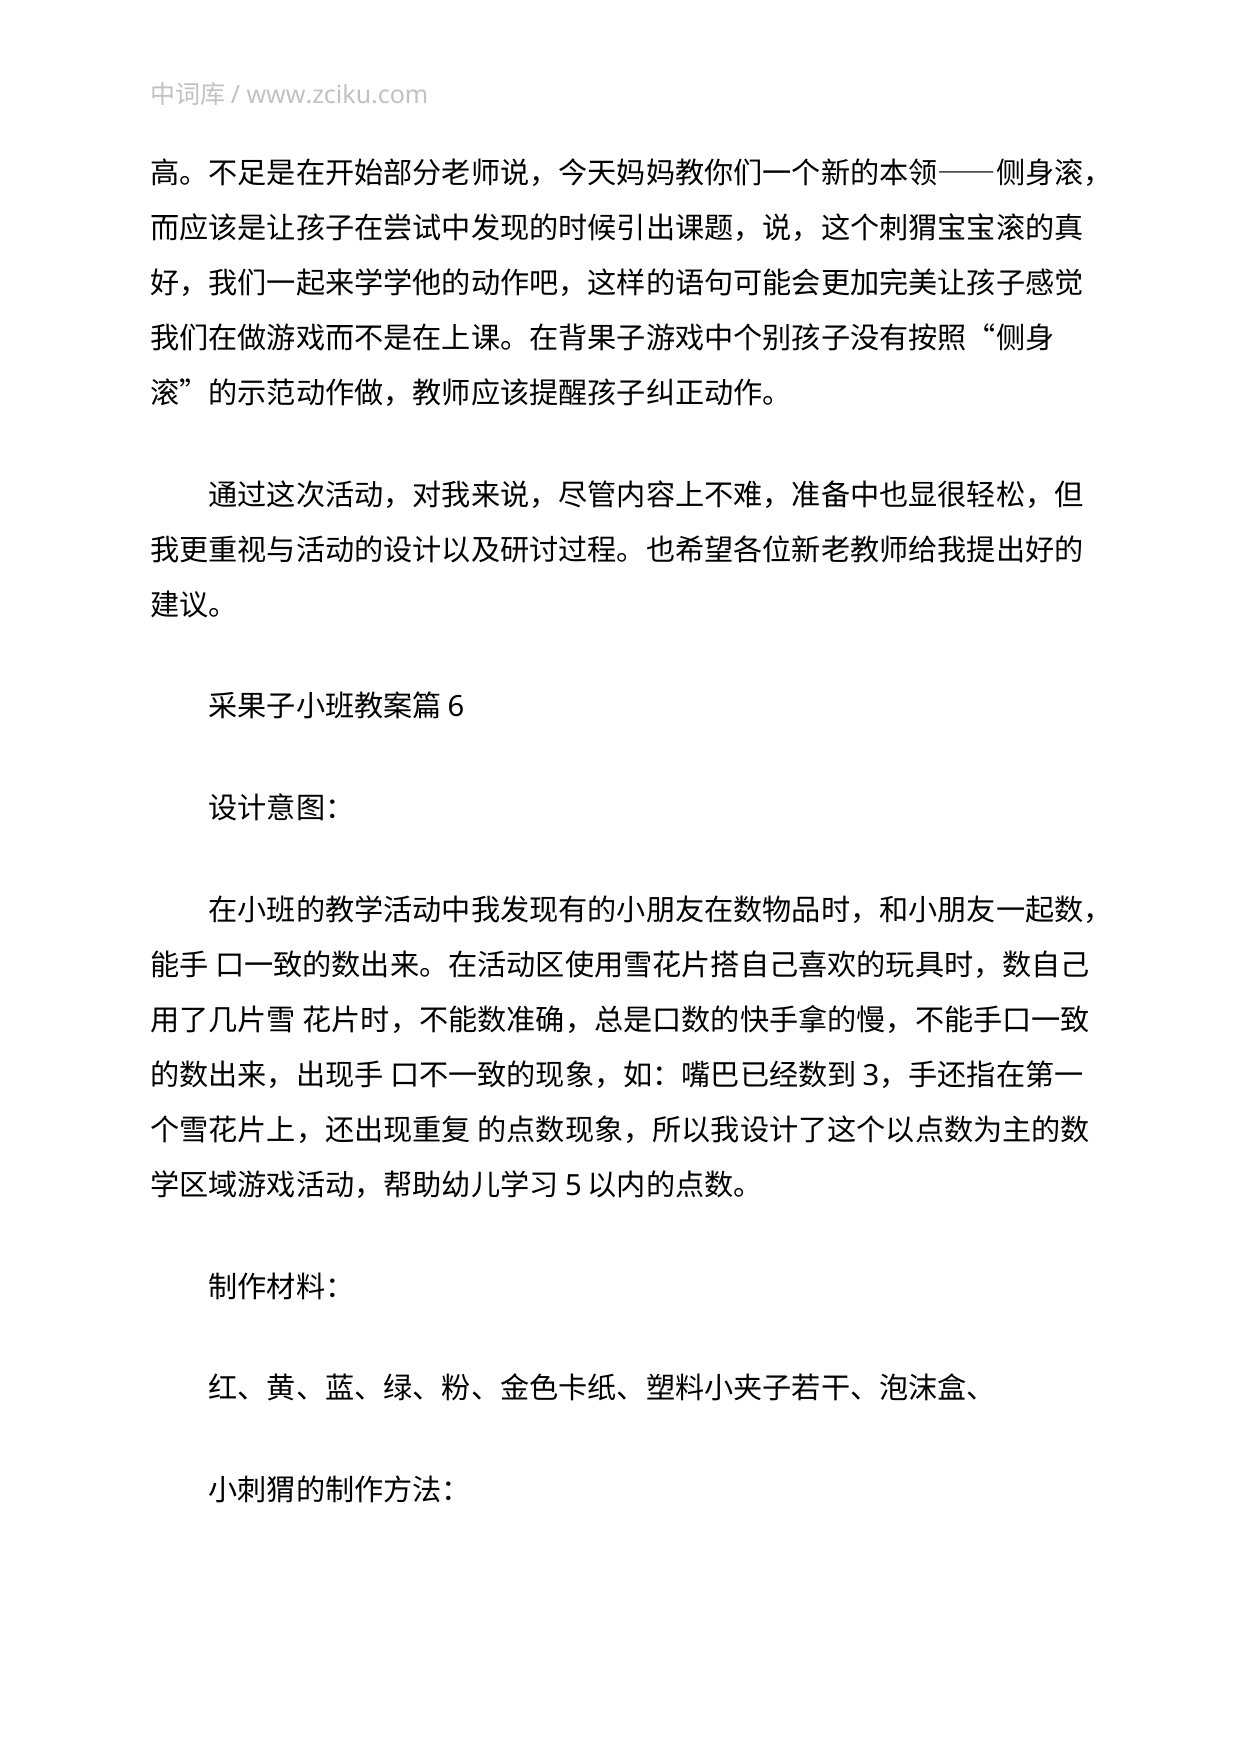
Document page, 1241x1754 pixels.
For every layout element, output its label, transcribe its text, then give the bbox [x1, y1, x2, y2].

text 采果子小班教案篇6 [150, 683, 1090, 725]
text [150, 150, 1090, 412]
text 制作材料： [150, 1263, 1090, 1306]
text 红、黄、蓝、绿、粉、金色卡纸、塑料小夹子若干、泡沫盒、 [150, 1365, 1090, 1407]
text 设计意图： [150, 785, 1090, 827]
text 小刺猬的制作方法： [150, 1467, 1090, 1509]
text 通过这次活动，对我来说，尽管内容上不难，准备中也显很轻松，但我更重视与活动的设计以及研讨过程。也希望各位新老教师给我提出好的建议。 [150, 471, 1090, 623]
text 在小班的教学活动中我发现有的小朋友在数物品时，和小朋友一起数，能手 口一致的数出来。在活动区使用雪花片搭自己喜欢的玩具时，数自己用了几片雪 花片时，不能数准确，总是口数的快手拿的慢，不能手口一致的数出来，出现手 口不一致的现象，如：嘴巴已经数到3，手还指在第一个雪花片上，还出现重复 的点数现象，所以我设计了这个以点数为主的数学区域游戏活动，帮助幼儿学习 5以内的点数。 [150, 887, 1090, 1204]
